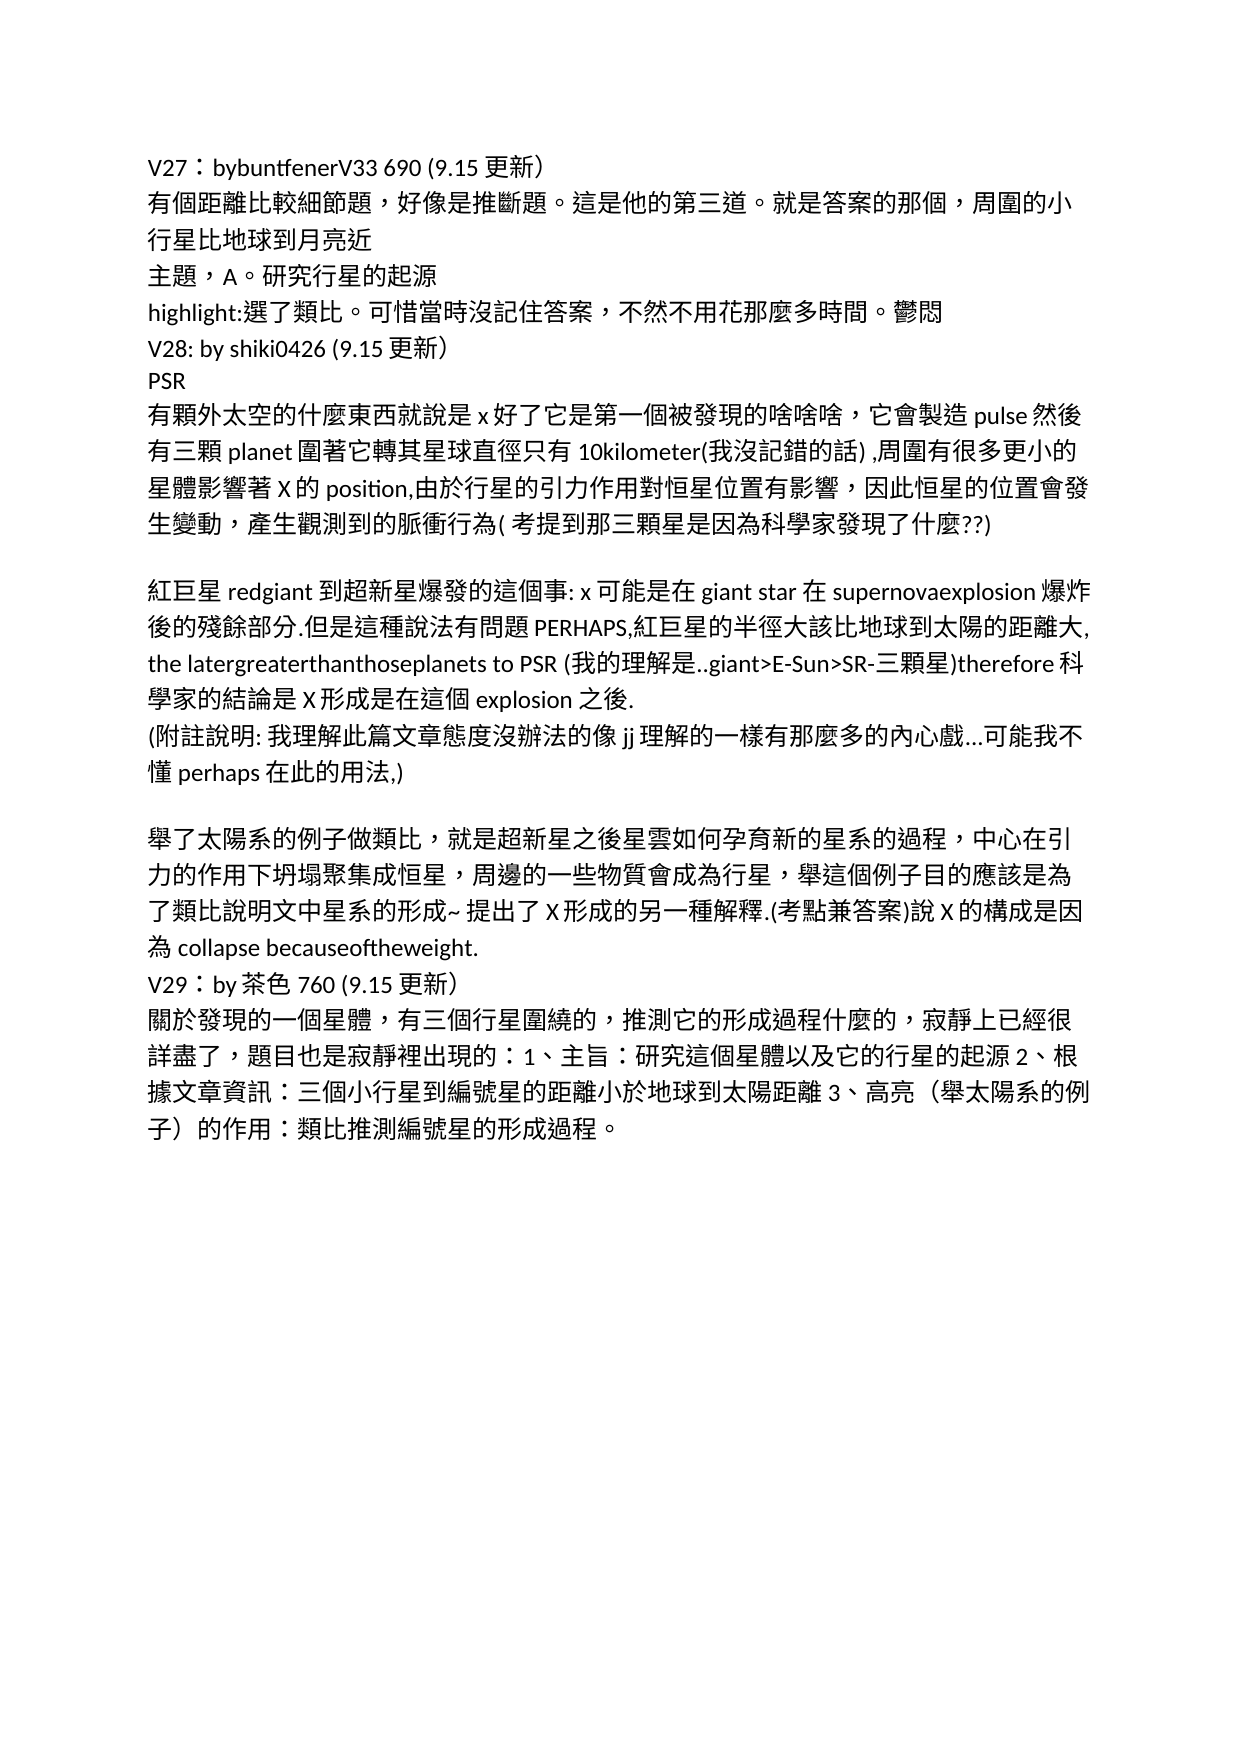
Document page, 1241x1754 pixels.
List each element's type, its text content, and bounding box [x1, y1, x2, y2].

text V27：bybuntfenerV33 690 (9.15更新） [148, 148, 1093, 184]
text 舉了太陽系的例子做類比，就是超新星之後星雲如何孕育新的星系的過程，中心在引力的作用下坍塌聚集成恒星，周邊的一些物質會成為行星，舉這個例子目的應該是為了類比說明文中星系的形成~ 提出了X形成的另一種解釋.(考點兼答案)說X的構成是因為collapse becauseoftheweight. [148, 819, 1093, 964]
text 紅巨星redgiant到超新星爆發的這個事: x可能是在giant star 在supernovaexplosion爆炸後的殘餘部分.但是這種說法有問題PERHAPS,紅巨星的半徑大該比地球到太陽的距離大, the latergreaterthanthoseplanets to PSR (我的理解是..giant>E-Sun>SR-三顆星)therefore科學家的結論是X形成是在這個explosion之後. [148, 571, 1093, 716]
text V29：by茶色 760 (9.15更新） [148, 964, 1093, 1000]
text PSR [148, 365, 1093, 396]
text 關於發現的一個星體，有三個行星圍繞的，推測它的形成過程什麼的，寂靜上已經很詳盡了，題目也是寂靜裡出現的：1、主旨：研究這個星體以及它的行星的起源2、根據文章資訊：三個小行星到編號星的距離小於地球到太陽距離3、高亮（舉太陽系的例子）的作用：類比推測編號星的形成過程。 [148, 1000, 1093, 1145]
text 有個距離比較細節題，好像是推斷題。這是他的第三道。就是答案的那個，周圍的小行星比地球到月亮近 [148, 184, 1093, 256]
text (附註說明: 我理解此篇文章態度沒辦法的像jj理解的一樣有那麼多的內心戲...可能我不懂perhaps在此的用法,) [148, 716, 1093, 789]
text highlight:選了類比。可惜當時沒記住答案，不然不用花那麼多時間。鬱悶 [148, 293, 1093, 329]
text V28: by shiki0426 (9.15更新） [148, 329, 1093, 365]
text 主題，A。研究行星的起源 [148, 256, 1093, 293]
text 有顆外太空的什麼東西就說是x好了它是第一個被發現的啥啥啥，它會製造pulse然後有三顆planet圍著它轉其星球直徑只有10kilometer(我沒記錯的話) ,周圍有很多更小的星體影響著X的position,由於行星的引力作用對恒星位置有影響，因此恒星的位置會發生變動，產生觀測到的脈衝行為( 考提到那三顆星是因為科學家發現了什麼??) [148, 396, 1093, 541]
